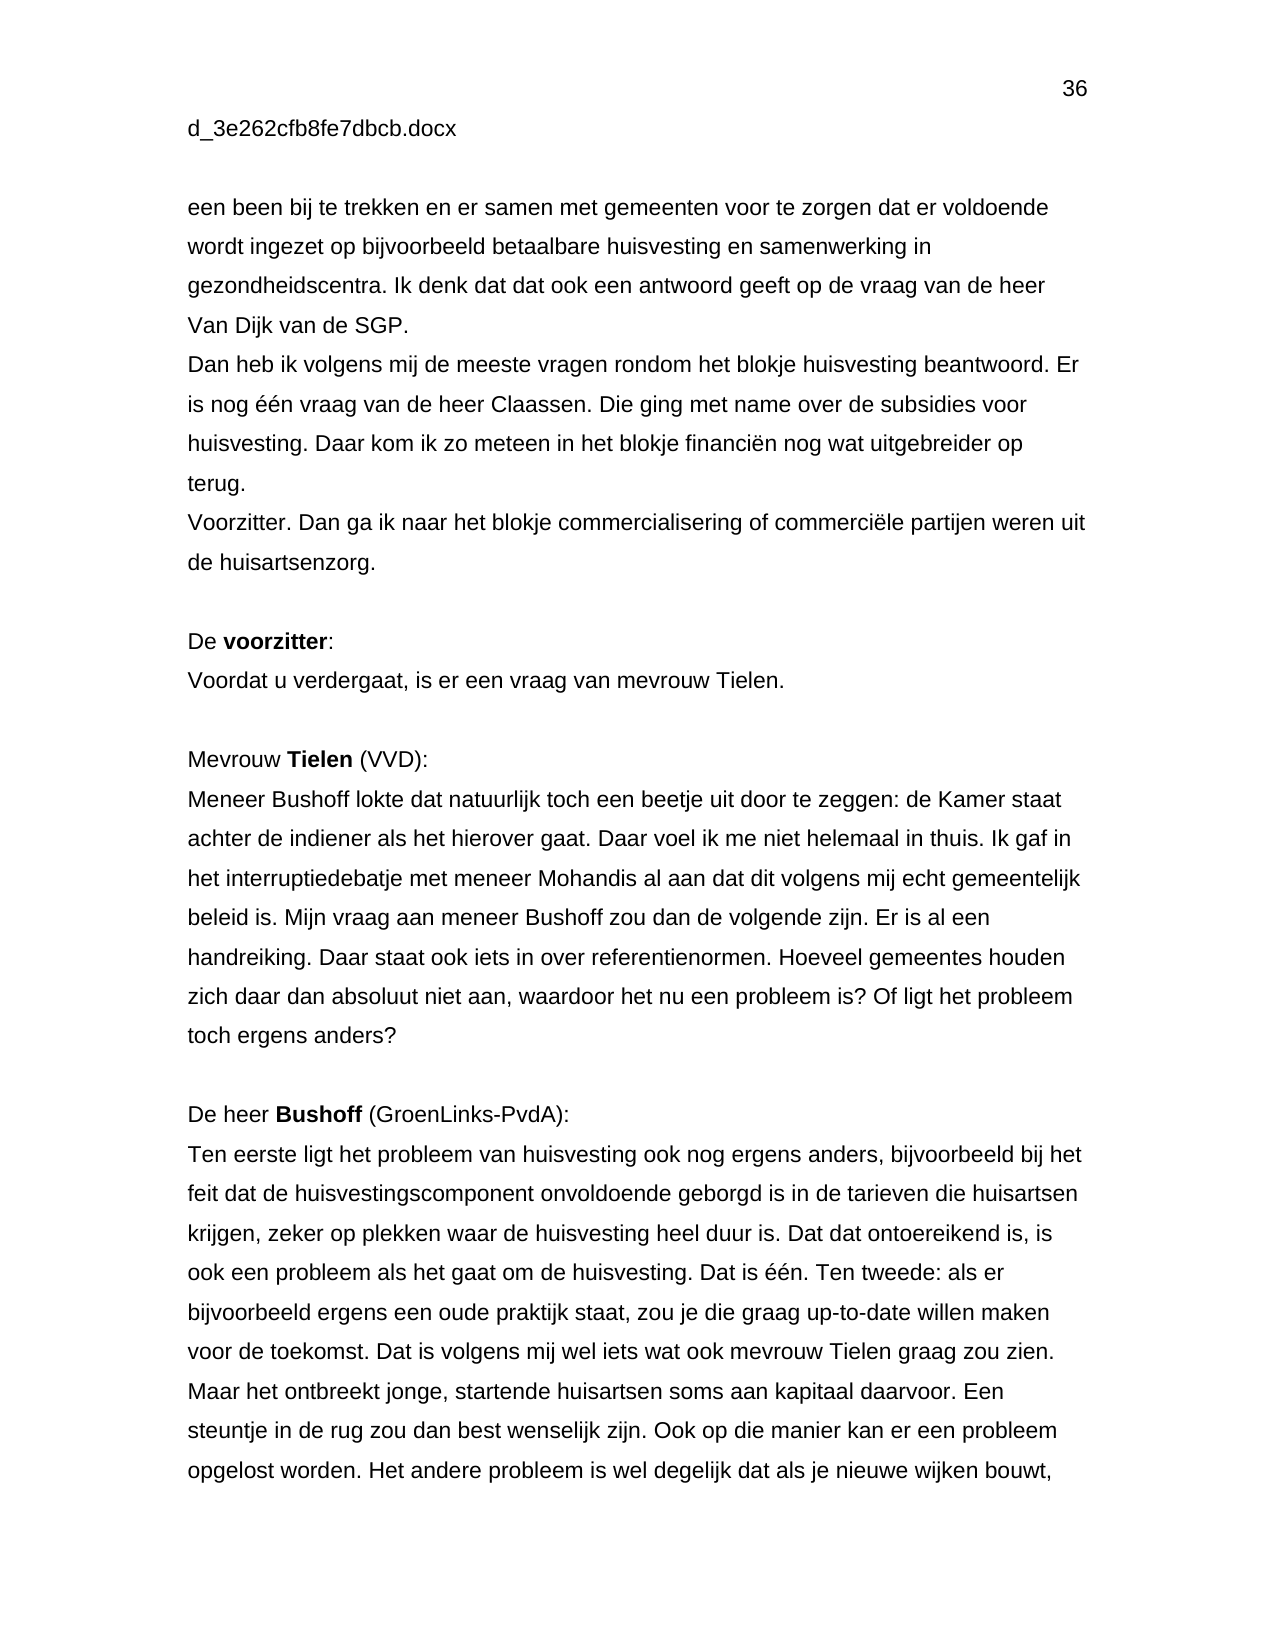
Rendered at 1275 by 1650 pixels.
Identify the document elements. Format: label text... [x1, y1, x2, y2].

text De heer Bushoff (GroenLinks-PvdA): [187, 1101, 1087, 1128]
text Voorzitter. Dan ga ik naar het blokje commercialisering of commerciële partijen weren uit de huisartsenzorg. [187, 509, 1087, 575]
text Mevrouw Tielen (VVD): [187, 746, 1087, 772]
text De voorzitter: [187, 628, 1087, 654]
text Meneer Bushoff lokte dat natuurlijk toch een beetje uit door te zeggen: de Kamer staat achter de indiener als het hierover gaat. Daar voel ik me niet helemaal in thuis. Ik gaf in het interruptiedebatje met meneer Mohandis al aan dat dit volgens mij echt gemeentelijk beleid is. Mijn vraag aan meneer Bushoff zou dan de volgende zijn. Er is al een handreiking. Daar staat ook iets in over referentienormen. Hoeveel gemeentes houden zich daar dan absoluut niet aan, waardoor het nu een probleem is? Of ligt het probleem toch ergens anders? [187, 786, 1087, 1049]
text Dan heb ik volgens mij de meeste vragen rondom het blokje huisvesting beantwoord. Er is nog één vraag van de heer Claassen. Die ging met name over de subsidies voor huisvesting. Daar kom ik zo meteen in het blokje financiën nog wat uitgebreider op terug. [187, 351, 1087, 496]
text Voordat u verdergaat, is er een vraag van mevrouw Tielen. [187, 667, 1087, 693]
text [187, 193, 1087, 338]
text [187, 1141, 1087, 1483]
